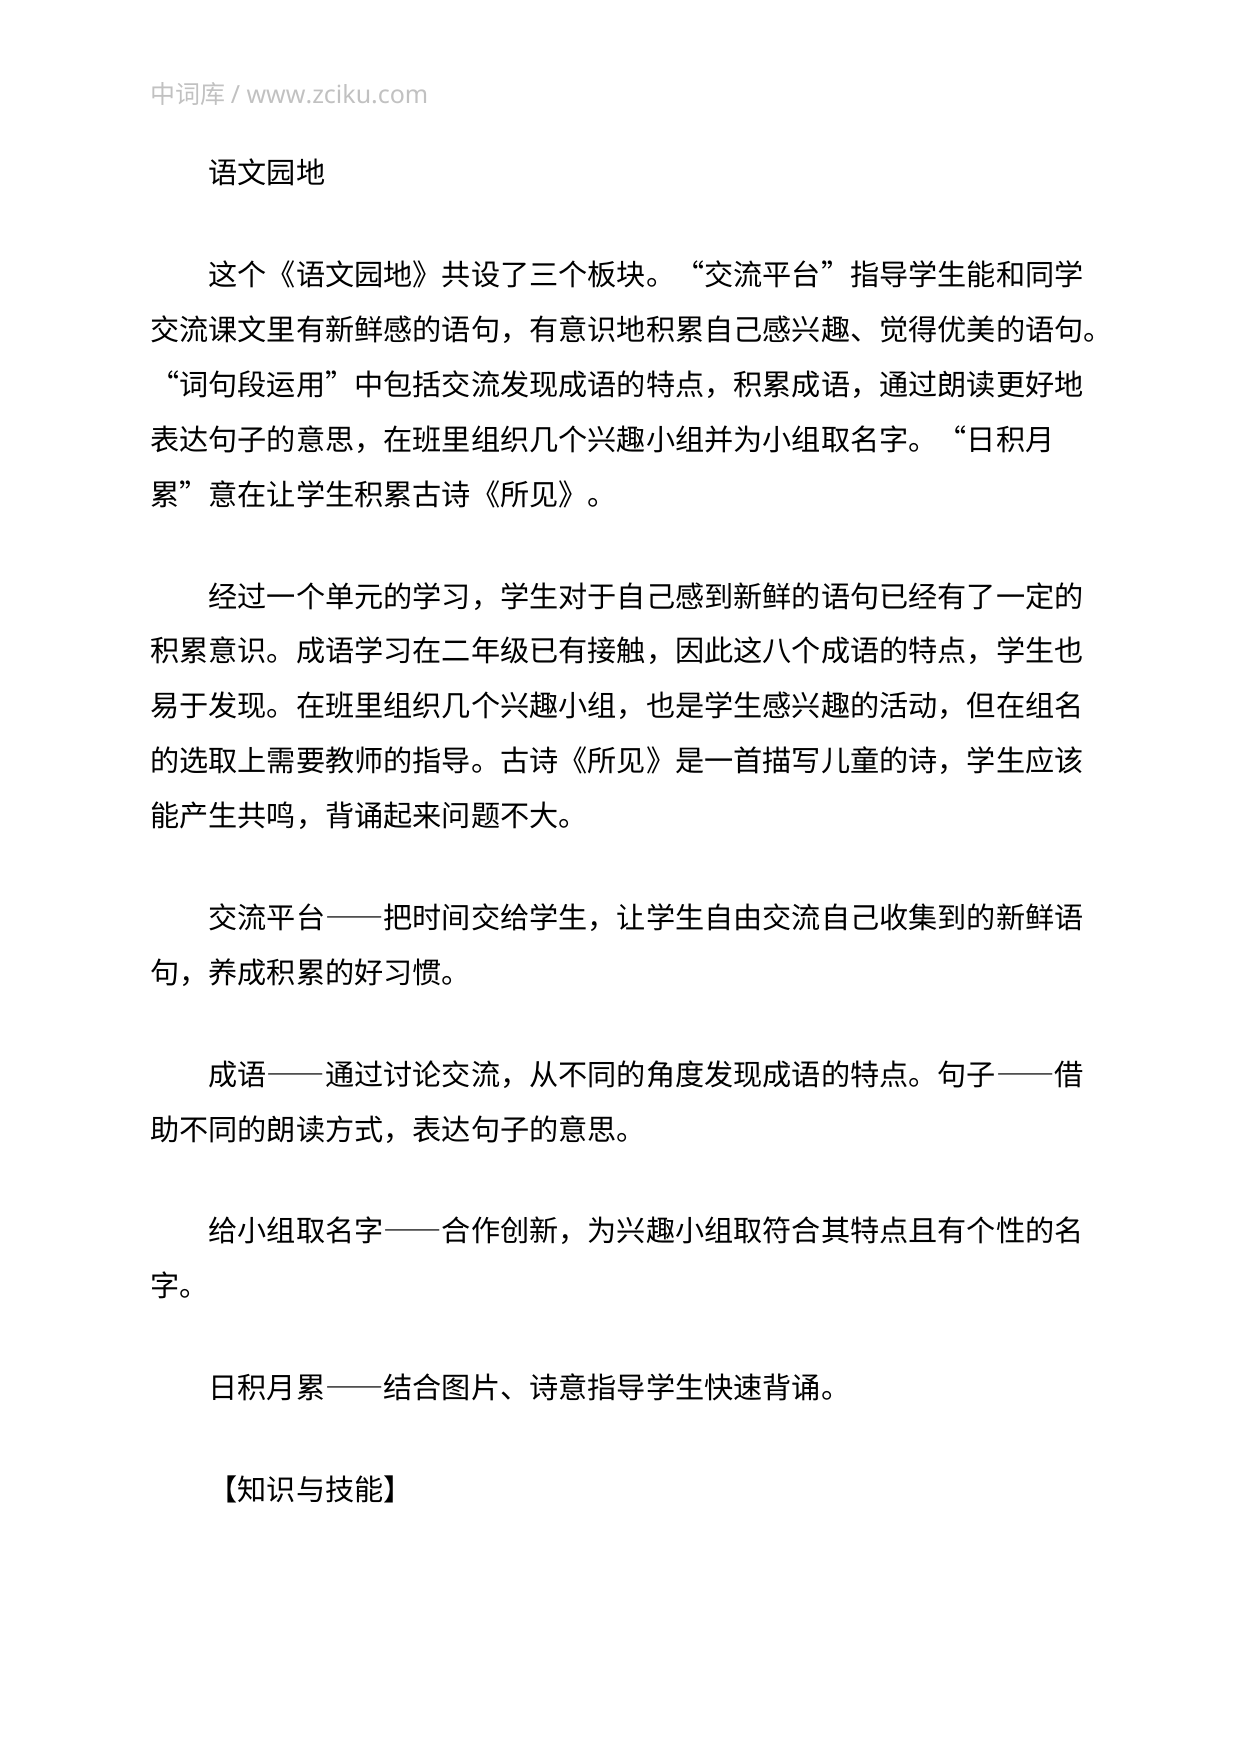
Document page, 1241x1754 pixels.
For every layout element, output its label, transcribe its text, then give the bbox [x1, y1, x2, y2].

text 给小组取名字——合作创新，为兴趣小组取符合其特点且有个性的名字。 [150, 1208, 1090, 1305]
text 【知识与技能】 [150, 1466, 1090, 1508]
text 成语——通过讨论交流，从不同的角度发现成语的特点。句子——借助不同的朗读方式，表达句子的意思。 [150, 1051, 1090, 1148]
text 语文园地 [150, 150, 1090, 192]
text 这个《语文园地》共设了三个板块。“交流平台”指导学生能和同学交流课文里有新鲜感的语句，有意识地积累自己感兴趣、觉得优美的语句。“词句段运用”中包括交流发现成语的特点，积累成语，通过朗读更好地表达句子的意思，在班里组织几个兴趣小组并为小组取名字。“日积月累”意在让学生积累古诗《所见》。 [150, 252, 1090, 514]
text 经过一个单元的学习，学生对于自己感到新鲜的语句已经有了一定的积累意识。成语学习在二年级已有接触，因此这八个成语的特点，学生也易于发现。在班里组织几个兴趣小组，也是学生感兴趣的活动，但在组名的选取上需要教师的指导。古诗《所见》是一首描写儿童的诗，学生应该能产生共鸣，背诵起来问题不大。 [150, 573, 1090, 835]
text 交流平台——把时间交给学生，让学生自由交流自己收集到的新鲜语句，养成积累的好习惯。 [150, 894, 1090, 992]
text 日积月累——结合图片、诗意指导学生快速背诵。 [150, 1364, 1090, 1407]
